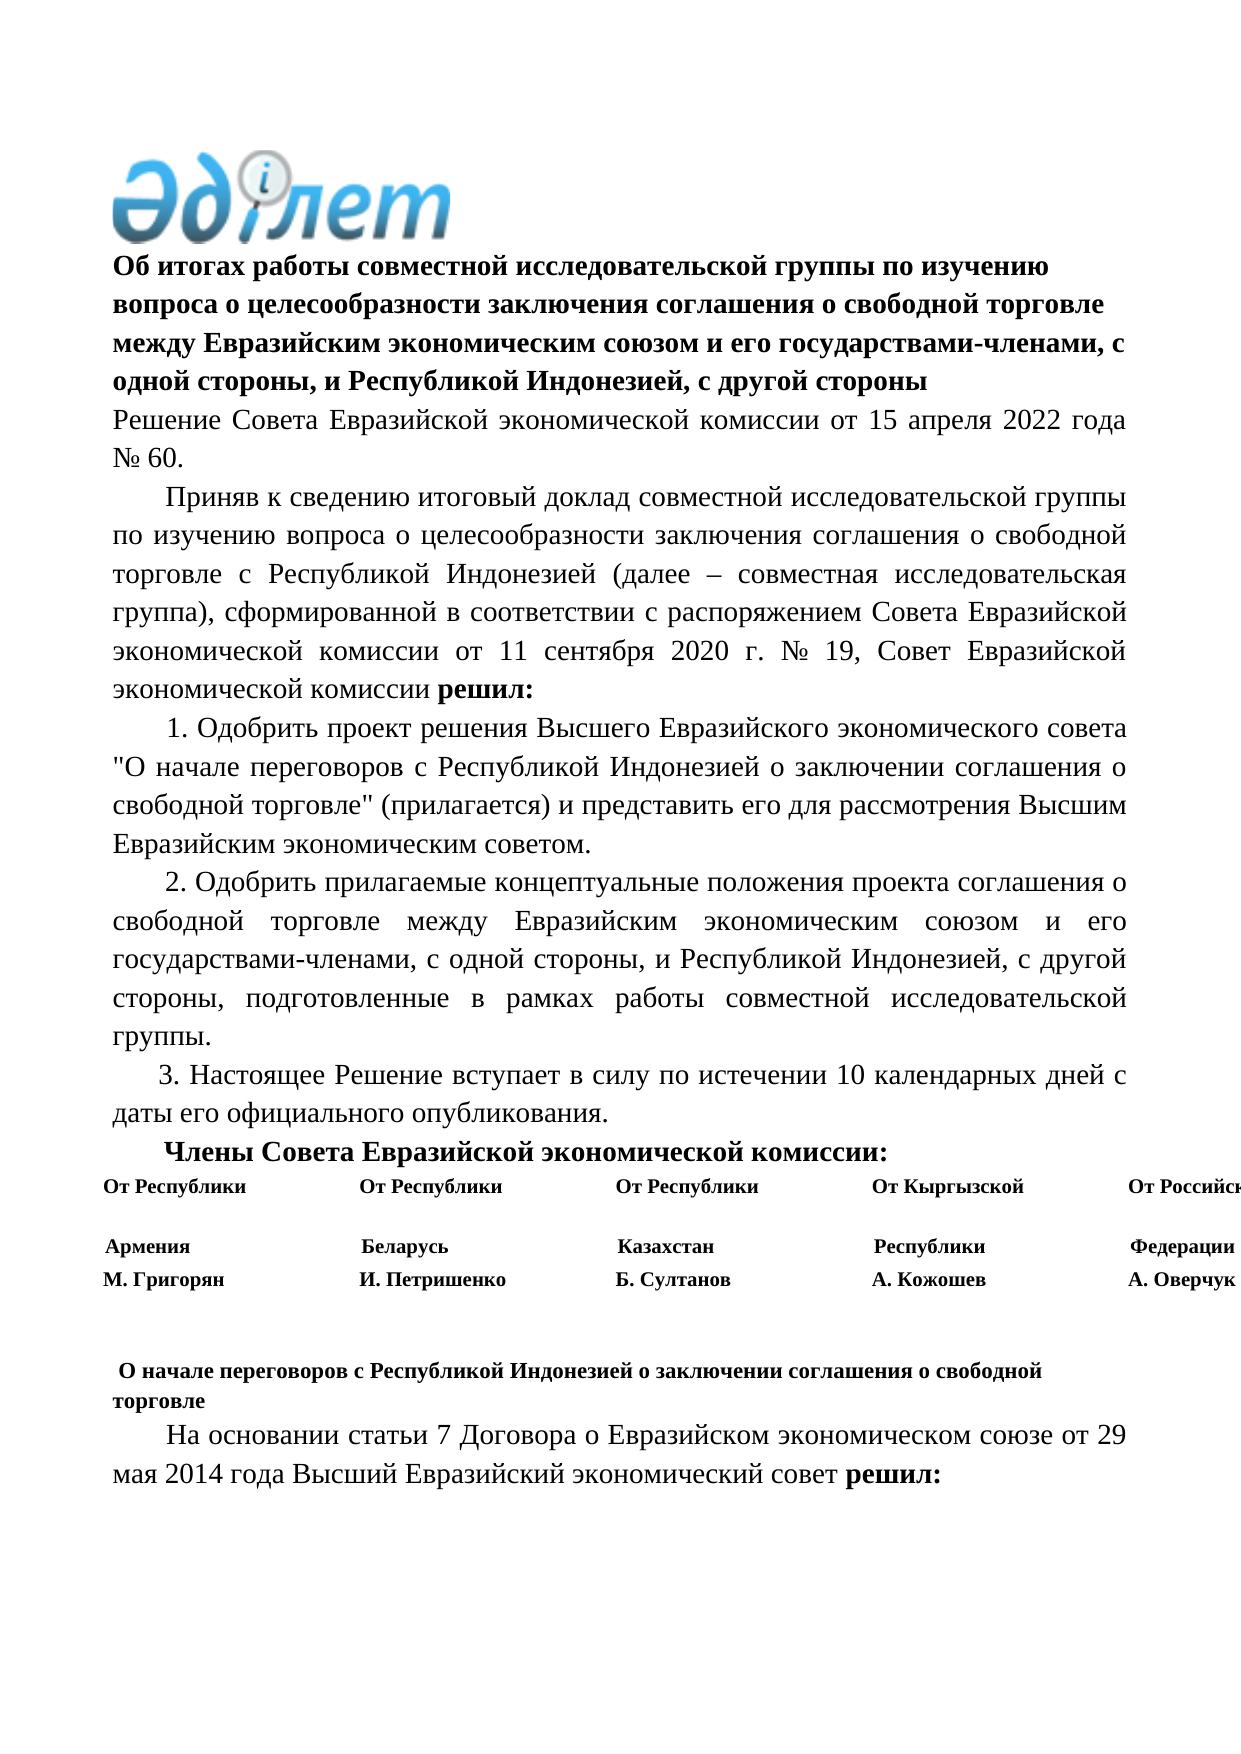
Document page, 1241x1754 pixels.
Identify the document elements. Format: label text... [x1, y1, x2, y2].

text Приняв к сведению итоговый доклад совместной исследовательской группы по изучению вопроса о целесообразности заключения соглашения о свободной торговле с Республикой Индонезией (далее – совместная исследовательская группа), сформированной в соответствии с распоряжением Совета Евразийской экономической комиссии от 11 сентября 2020 г. № 19, Совет Евразийской экономической комиссии решил: [112, 479, 1128, 705]
text 3. Настоящее Решение вступает в силу по истечении 10 календарных дней с даты его официального опубликования. [112, 1057, 1128, 1129]
table_header От Республики Казахстан [614, 1173, 870, 1266]
text О начале переговоров с Республикой Индонезией о заключении соглашения о свободной торговле [112, 1357, 1128, 1414]
text 1. Одобрить проект решения Высшего Евразийского экономического совета "О начале переговоров с Республикой Индонезией о заключении соглашения о свободной торговле" (прилагается) и представить его для рассмотрения Высшим Евразийским экономическим советом. [112, 710, 1128, 859]
table_cell А. Кожошев [870, 1266, 1126, 1297]
table_cell И. Петришенко [358, 1266, 614, 1297]
text Об итогах работы совместной исследовательской группы по изучению вопроса о целесообразности заключения соглашения о свободной торговле между Евразийским экономическим союзом и его государствами-членами, с одной стороны, и Республикой Индонезией, с другой стороны [112, 248, 1128, 397]
picture [112, 150, 451, 244]
text Члены Совета Евразийской экономической комиссии: [112, 1134, 1128, 1168]
text На основании статьи 7 Договора о Евразийском экономическом союзе от 29 мая 2014 года Высший Евразийский экономический совет решил: [112, 1417, 1128, 1489]
table_header От Российской Федерации [1126, 1173, 1240, 1266]
table_header От Республики Армения [101, 1173, 357, 1266]
table_cell А. Оверчук [1126, 1266, 1240, 1297]
table_cell Б. Султанов [614, 1266, 870, 1297]
text Решение Совета Евразийской экономической комиссии от 15 апреля 2022 года № 60. [112, 402, 1128, 474]
table_header От Кыргызской Республики [870, 1173, 1126, 1266]
table_cell М. Григорян [101, 1266, 357, 1297]
text 2. Одобрить прилагаемые концептуальные положения проекта соглашения о свободной торговле между Евразийским экономическим союзом и его государствами-членами, с одной стороны, и Республикой Индонезией, с другой стороны, подготовленные в рамках работы совместной исследовательской группы. [112, 864, 1128, 1052]
table_header От Республики Беларусь [358, 1173, 614, 1266]
